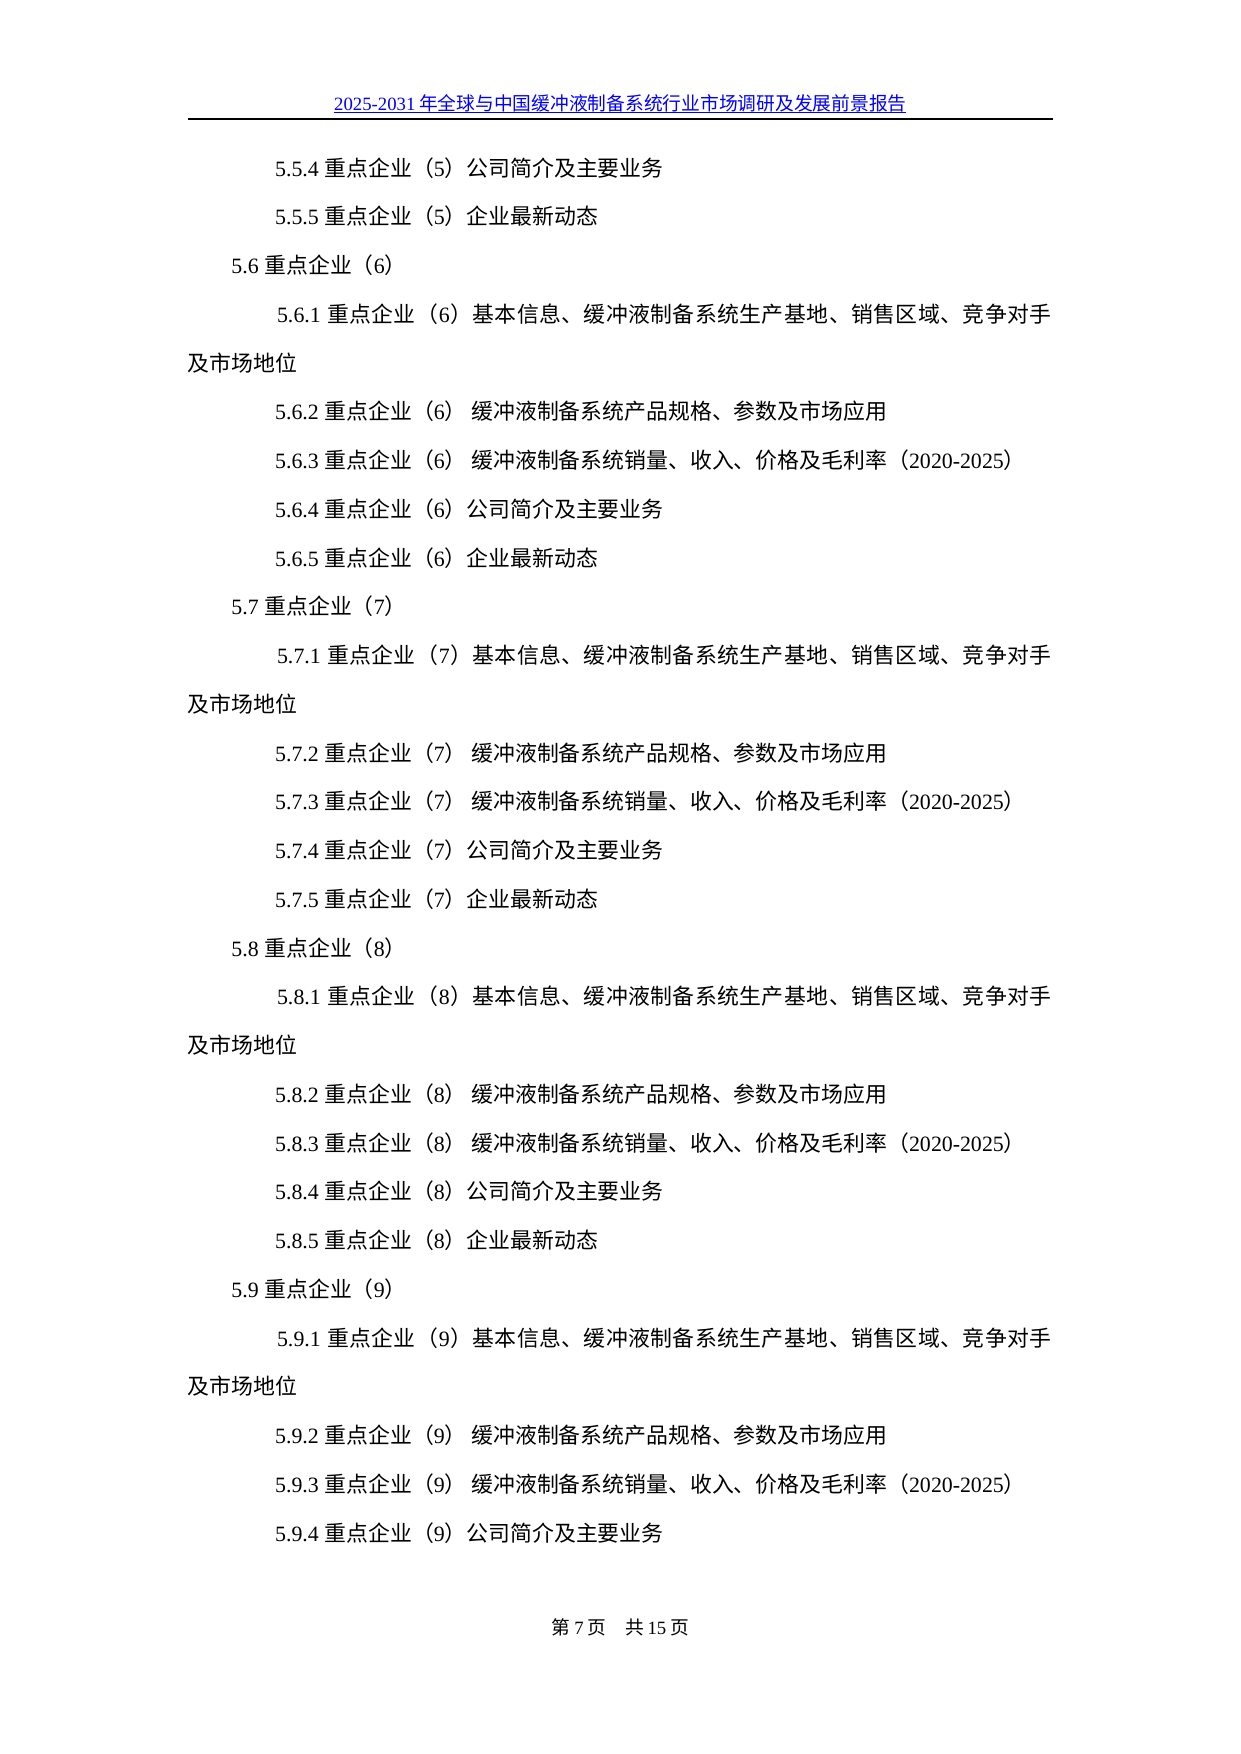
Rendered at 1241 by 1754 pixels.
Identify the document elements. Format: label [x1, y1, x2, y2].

text [187, 150, 1053, 1548]
